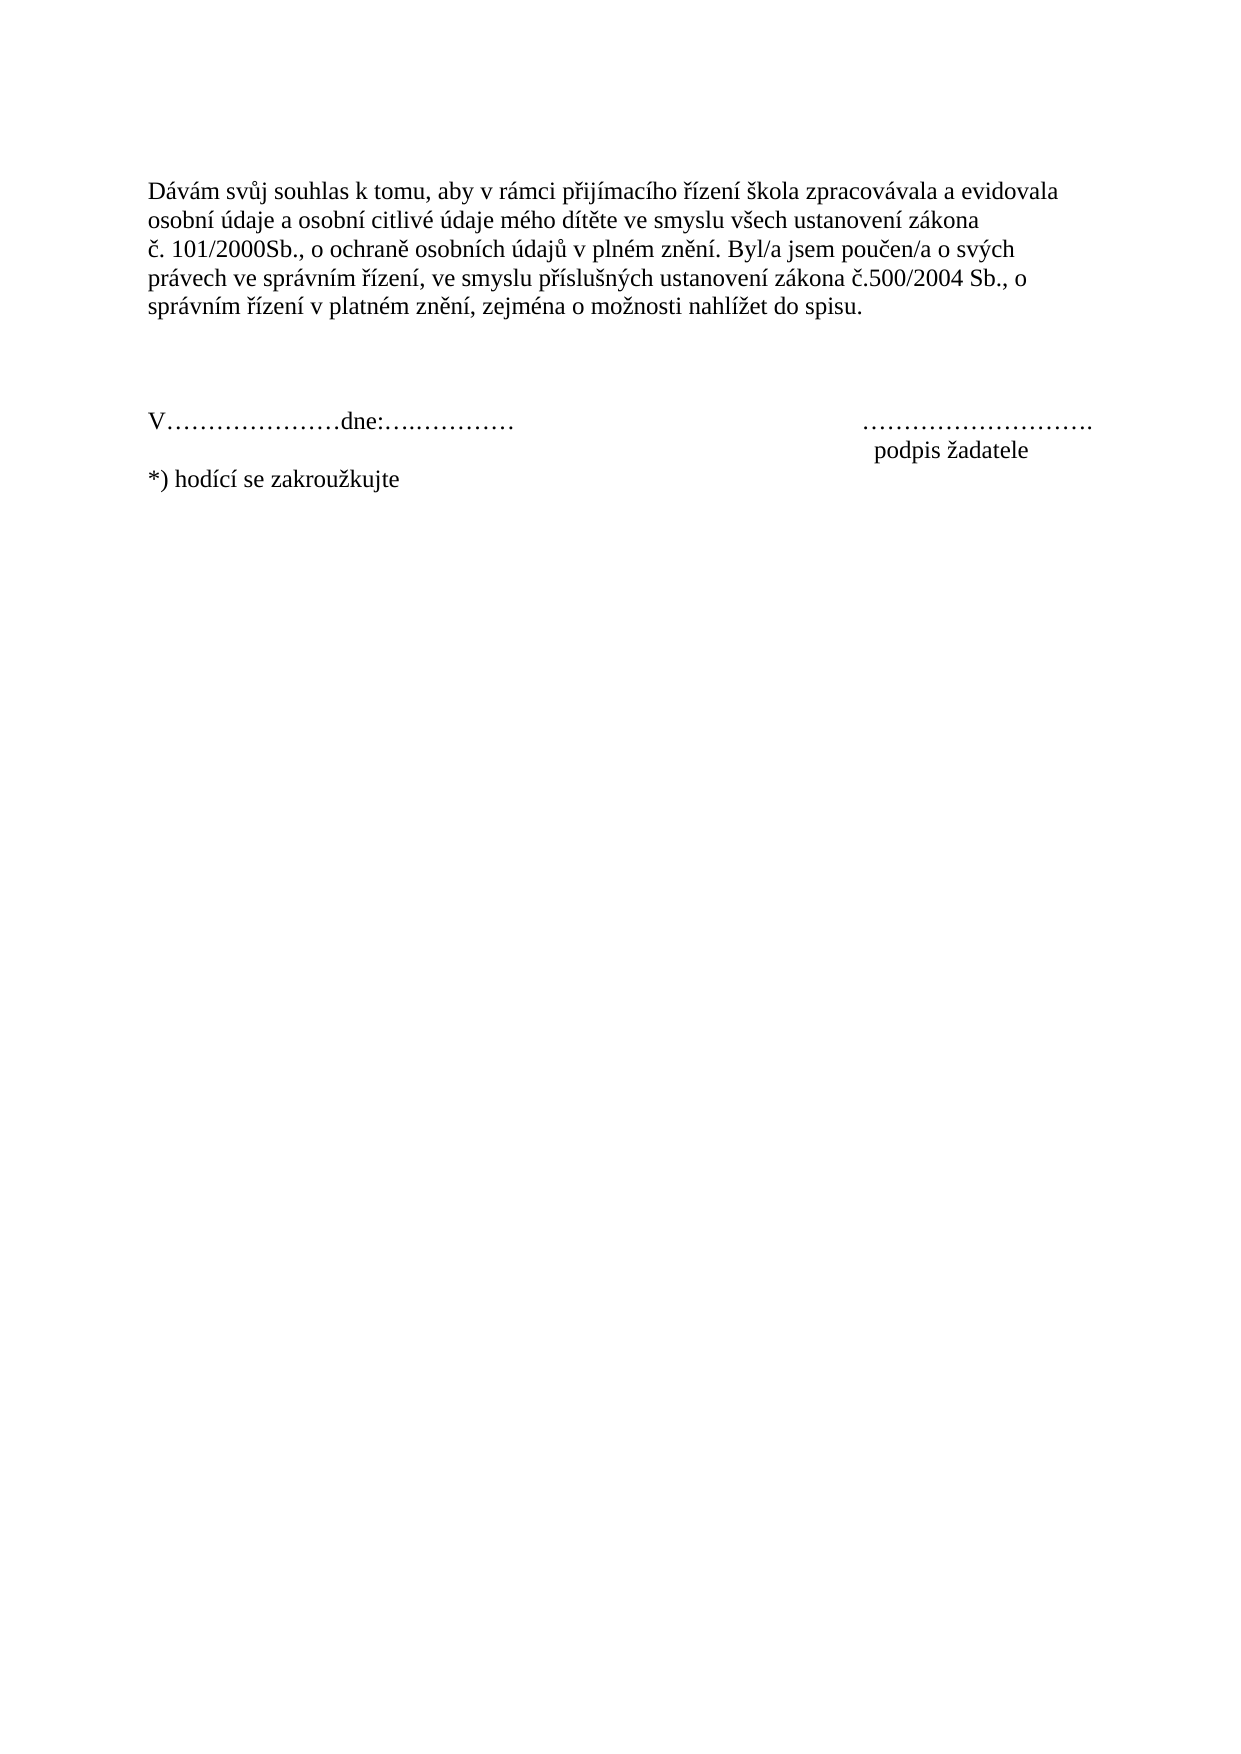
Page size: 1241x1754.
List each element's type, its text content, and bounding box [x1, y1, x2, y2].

text č. 101/2000Sb., o ochraně osobních údajů v plném znění. Byl/a jsem poučen/a o svých právech ve správním řízení, ve smyslu příslušných ustanovení zákona č.500/2004 Sb., o správním řízení v platném znění, zejména o možnosti nahlížet do spisu. [148, 234, 1093, 320]
text podpis žadatele [148, 435, 1093, 464]
text V…………………dne:….………… ………………………. [148, 406, 1093, 435]
text *) hodící se zakroužkujte [148, 464, 1093, 493]
text Dávám svůj souhlas k tomu, aby v rámci přijímacího řízení škola zpracovávala a evidovala osobní údaje a osobní citlivé údaje mého dítěte ve smyslu všech ustanovení zákona [148, 176, 1093, 234]
